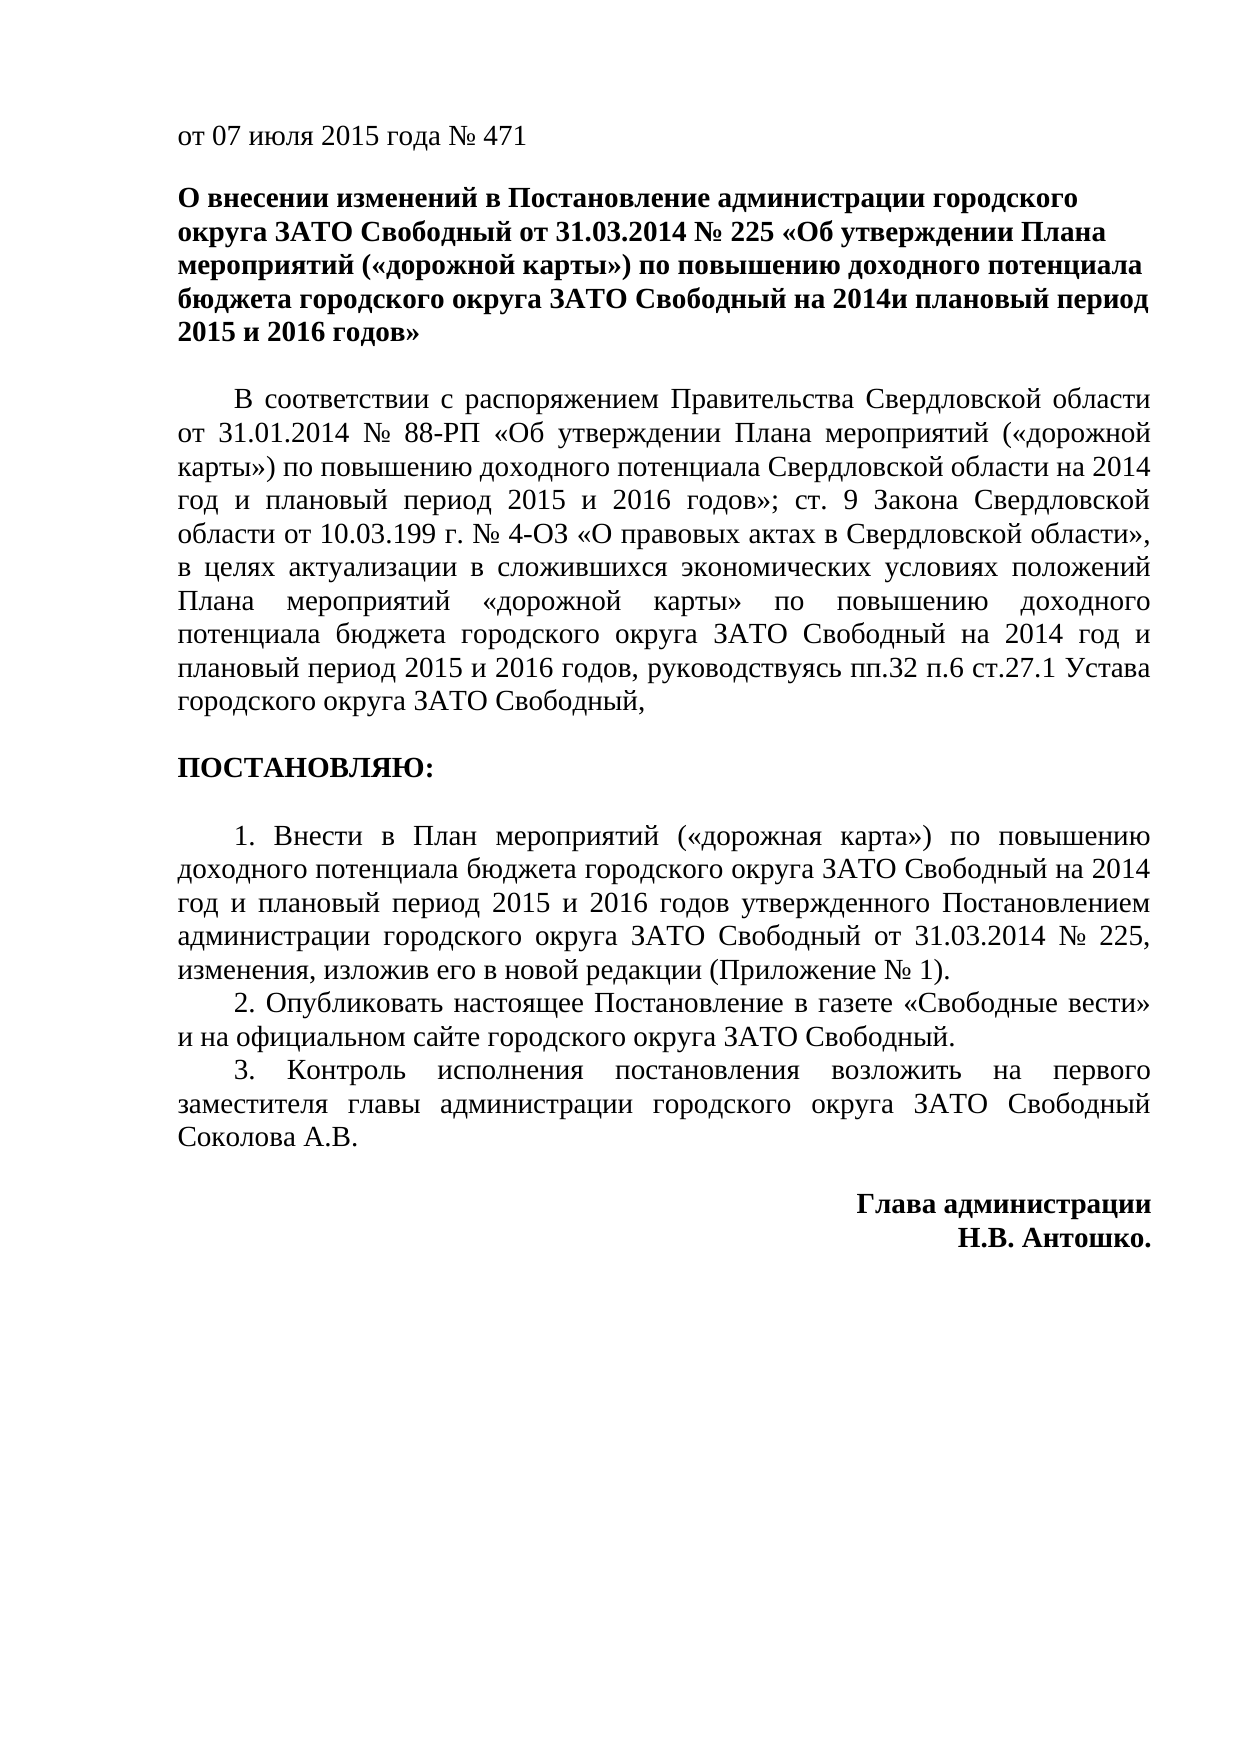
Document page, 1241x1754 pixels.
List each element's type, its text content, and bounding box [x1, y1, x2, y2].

text ПОСТАНОВЛЯЮ: [177, 751, 1152, 784]
text Глава администрации [177, 1187, 1152, 1220]
text 3. Контроль исполнения постановления возложить на первого заместителя главы администрации городского округа ЗАТО Свободный Соколова А.В. [177, 1052, 1152, 1153]
text 1. Внести в План мероприятий («дорожная карта») по повышению доходного потенциала бюджета городского округа ЗАТО Свободный на 2014 год и плановый период 2015 и 2016 годов утвержденного Постановлением администрации городского округа ЗАТО Свободный от 31.03.2014 № 225, изменения, изложив его в новой редакции (Приложение № 1). [177, 818, 1152, 985]
text от 07 июля 2015 года № 471 [177, 118, 1152, 152]
text В соответствии с распоряжением Правительства Свердловской области от 31.01.2014 № 88-РП «Об утверждении Плана мероприятий («дорожной карты») по повышению доходного потенциала Свердловской области на 2014 год и плановый период 2015 и 2016 годов»; ст. 9 Закона Свердловской области от 10.03.199 г. № 4-ОЗ «О правовых актах в Свердловской области», в целях актуализации в сложившихся экономических условиях положений Плана мероприятий «дорожной карты» по повышению доходного потенциала бюджета городского округа ЗАТО Свободный на 2014 год и плановый период 2015 и 2016 годов, руководствуясь пп.32 п.6 ст.27.1 Устава городского округа ЗАТО Свободный, [177, 382, 1152, 717]
text О внесении изменений в Постановление администрации городского округа ЗАТО Свободный от 31.03.2014 № 225 «Об утверждении Плана мероприятий («дорожной карты») по повышению доходного потенциала бюджета городского округа ЗАТО Свободный на 2014и плановый период 2015 и 2016 годов» [177, 180, 1152, 348]
text 2. Опубликовать настоящее Постановление в газете «Свободные вести» и на официальном сайте городского округа ЗАТО Свободный. [177, 985, 1152, 1052]
text Н.В. Антошко. [177, 1220, 1152, 1254]
